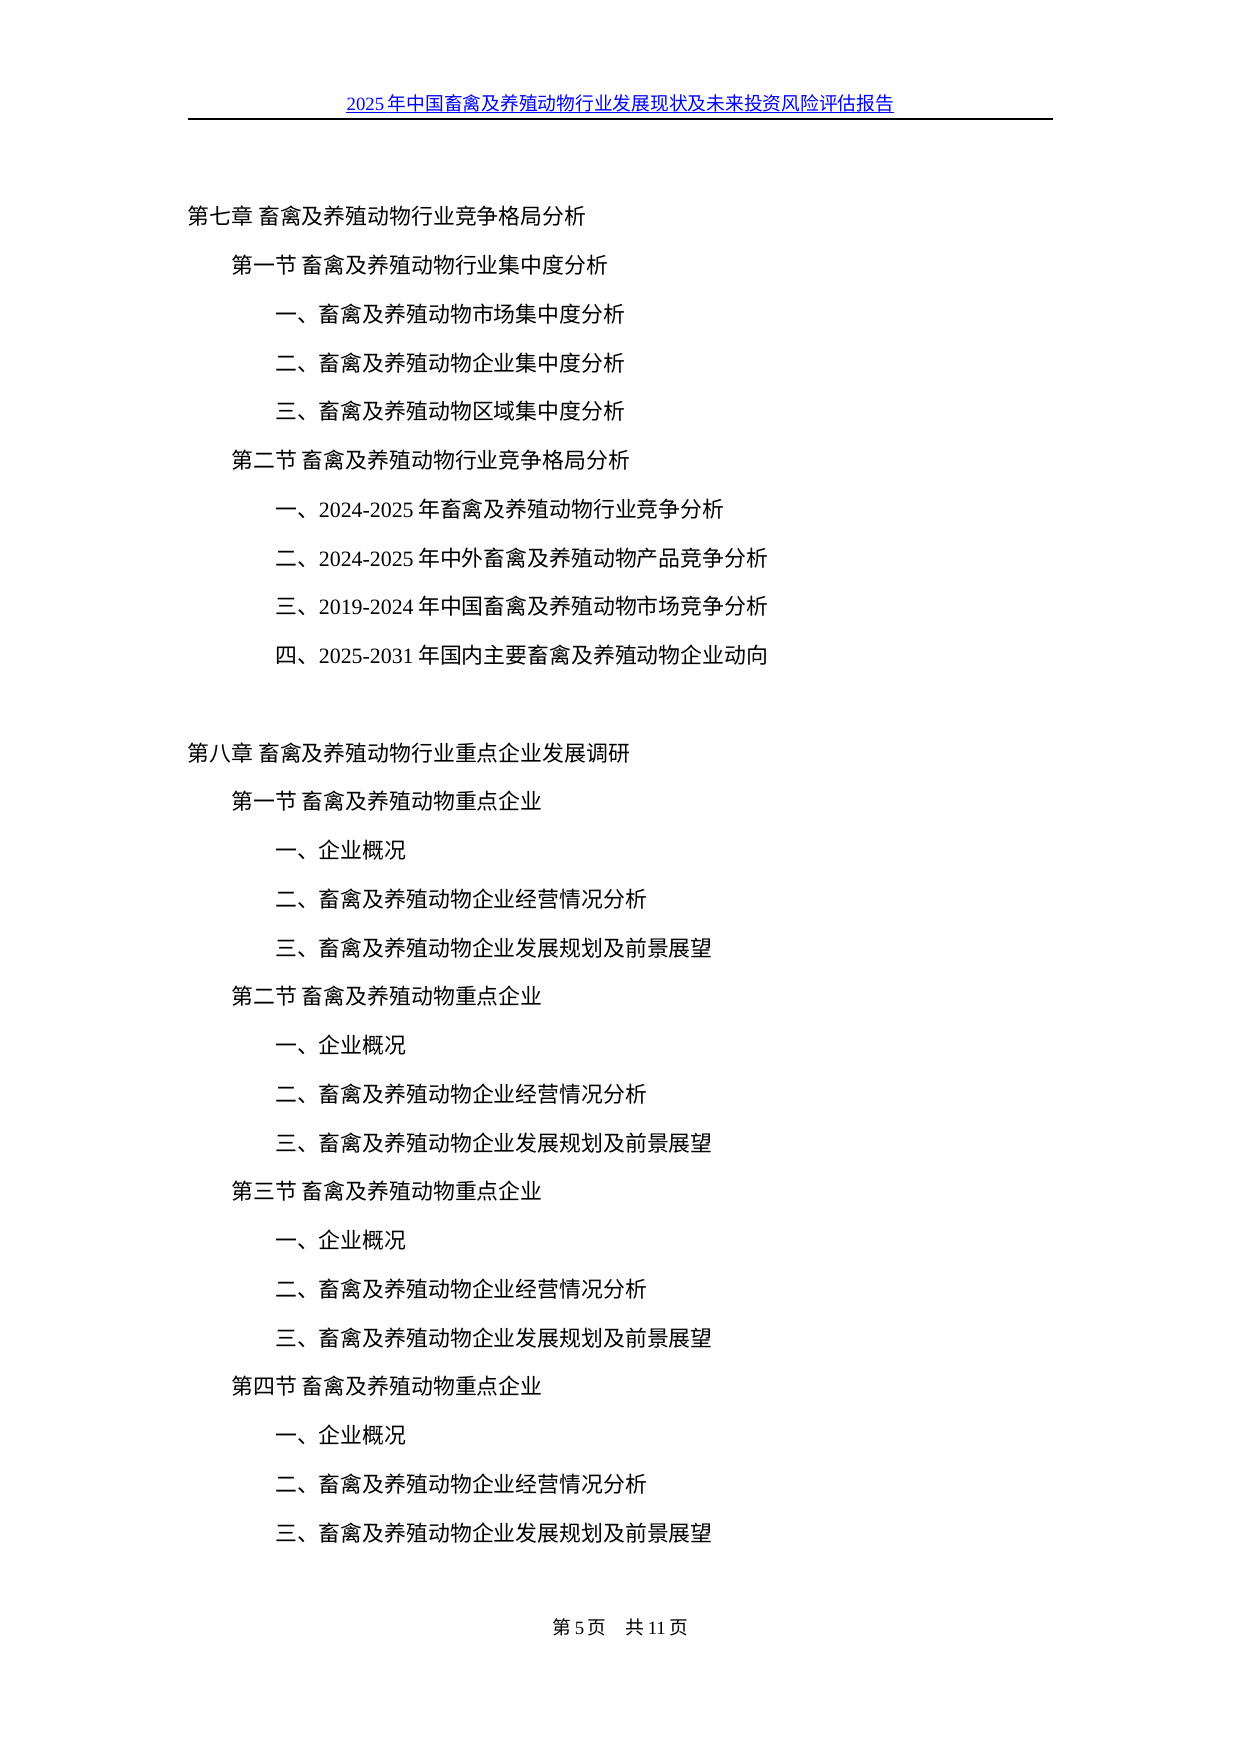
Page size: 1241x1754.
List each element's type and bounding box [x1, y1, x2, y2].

text [187, 150, 1053, 1548]
